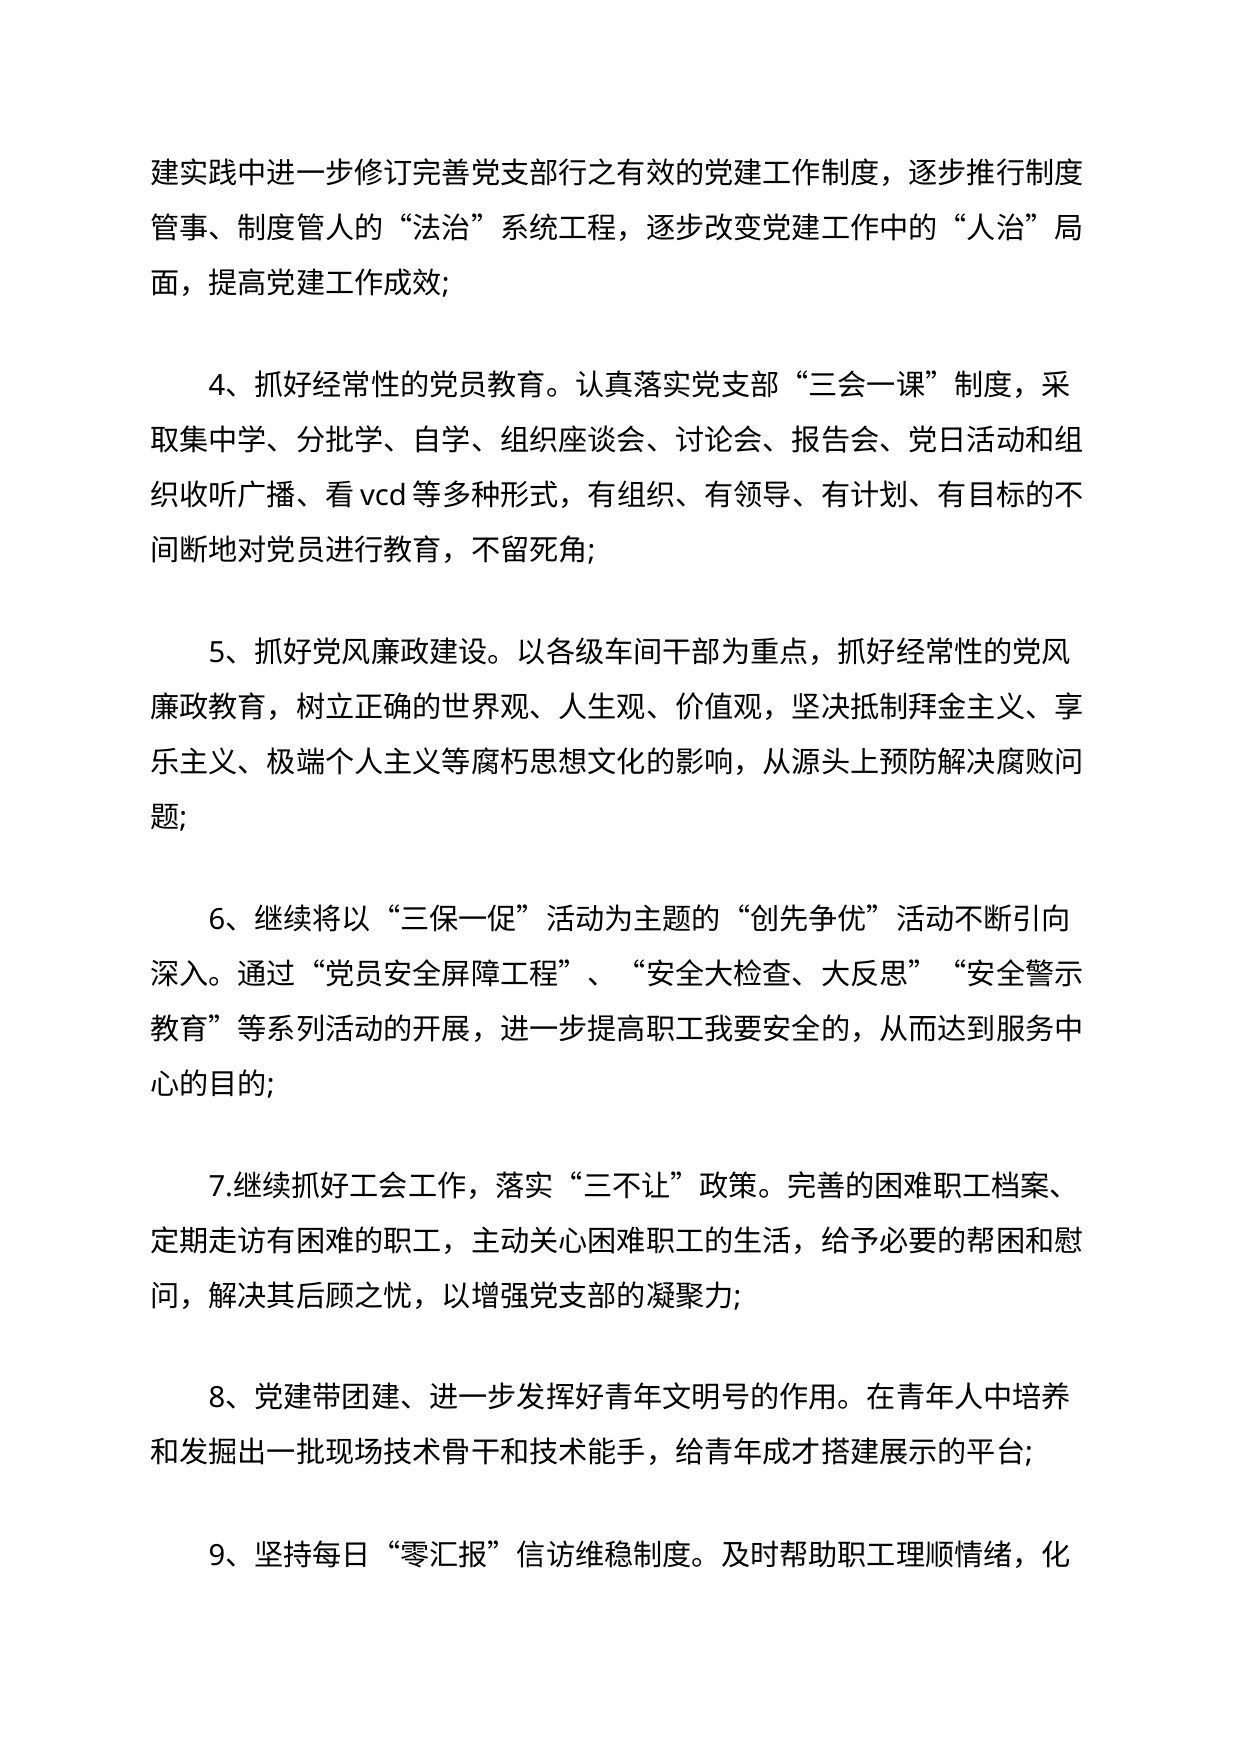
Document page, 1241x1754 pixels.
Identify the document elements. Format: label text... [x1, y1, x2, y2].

text 7.继续抓好工会工作，落实“三不让”政策。完善的困难职工档案、定期走访有困难的职工，主动关心困难职工的生活，给予必要的帮困和慰问，解决其后顾之忧，以增强党支部的凝聚力; [150, 1162, 1090, 1314]
text 8、党建带团建、进一步发挥好青年文明号的作用。在青年人中培养和发掘出一批现场技术骨干和技术能手，给青年成才搭建展示的平台; [150, 1374, 1090, 1471]
text 6、继续将以“三保一促”活动为主题的“创先争优”活动不断引向深入。通过“党员安全屏障工程”、“安全大检查、大反思”“安全警示教育”等系列活动的开展，进一步提高职工我要安全的，从而达到服务中心的目的; [150, 895, 1090, 1103]
text 4、抓好经常性的党员教育。认真落实党支部“三会一课”制度，采取集中学、分批学、自学、组织座谈会、讨论会、报告会、党日活动和组织收听广播、看vcd等多种形式，有组织、有领导、有计划、有目标的不间断地对党员进行教育，不留死角; [150, 362, 1090, 569]
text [150, 1531, 1090, 1573]
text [150, 150, 1090, 302]
text 5、抓好党风廉政建设。以各级车间干部为重点，抓好经常性的党风廉政教育，树立正确的世界观、人生观、价值观，坚决抵制拜金主义、享乐主义、极端个人主义等腐朽思想文化的影响，从源头上预防解决腐败问题; [150, 629, 1090, 836]
